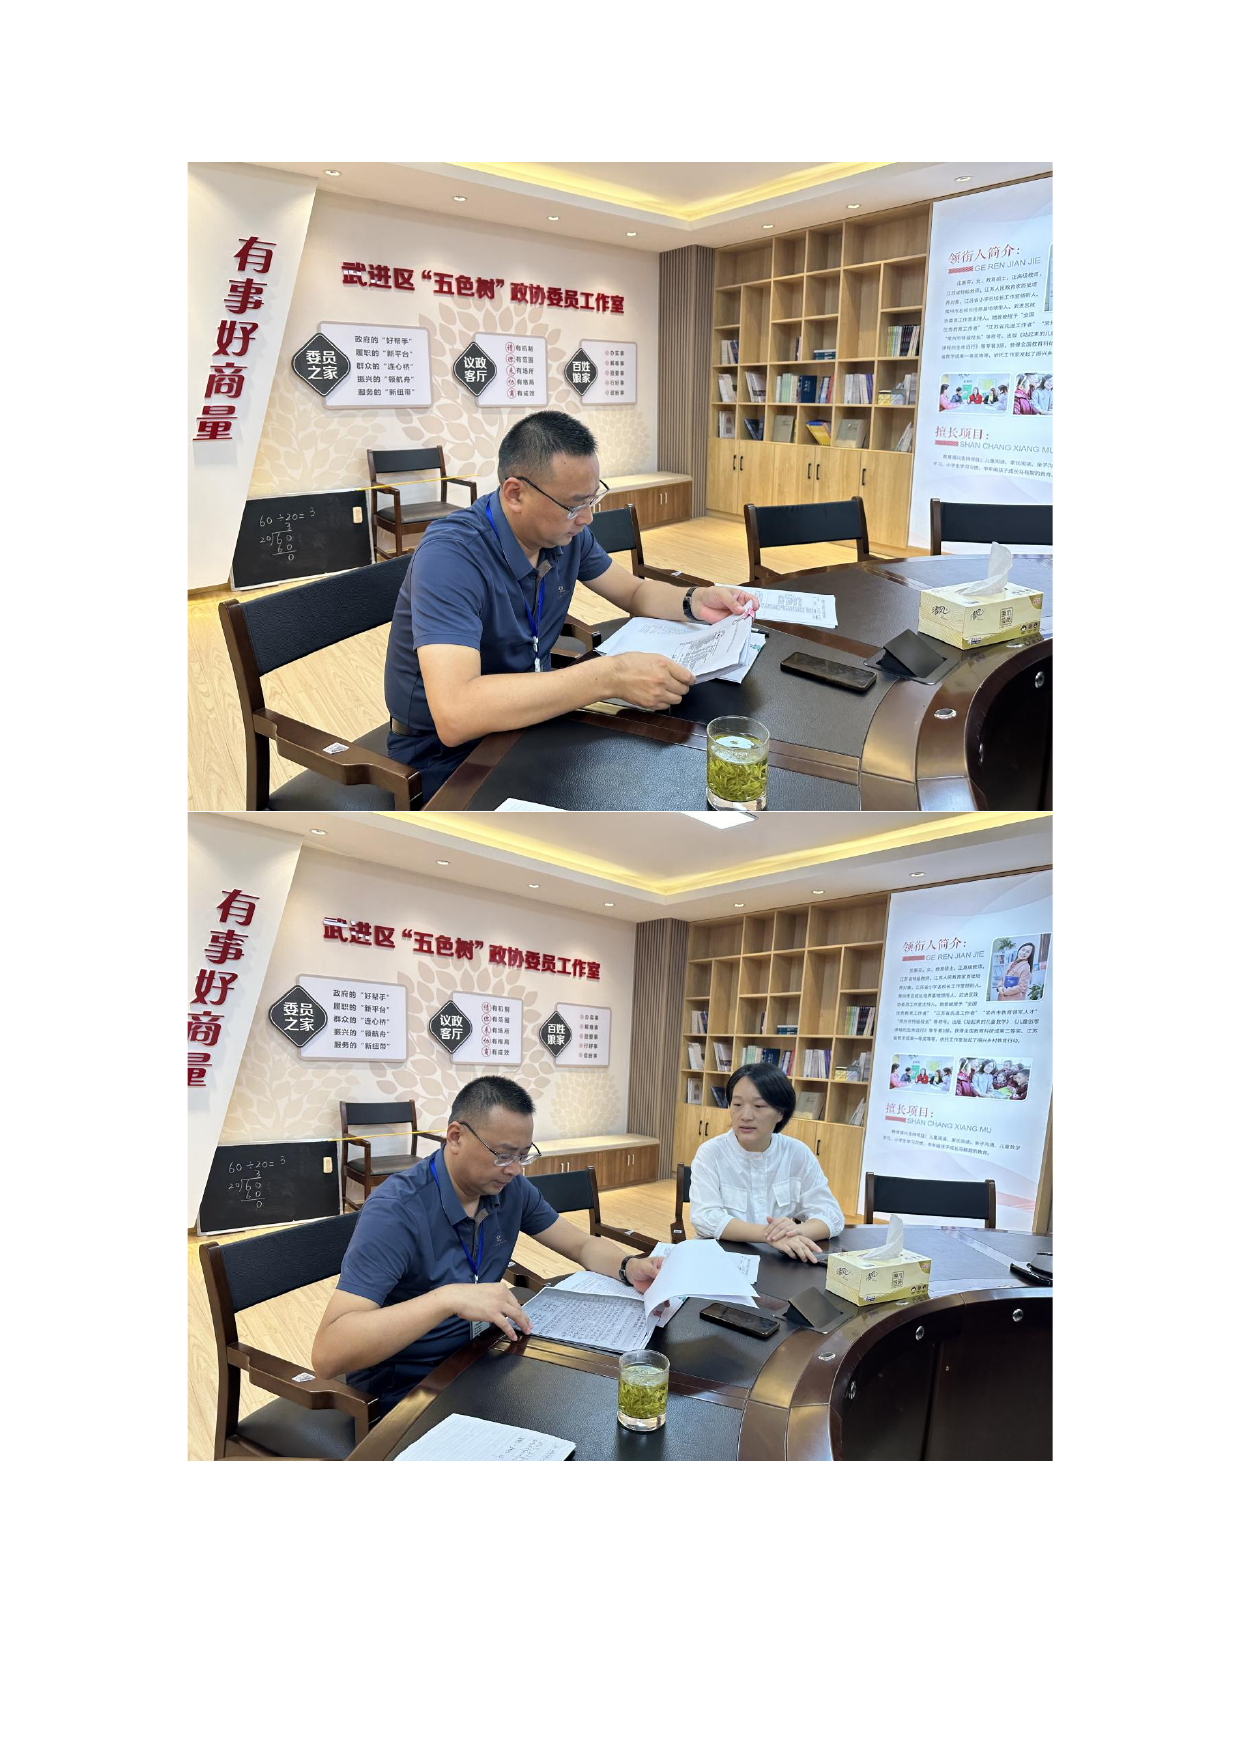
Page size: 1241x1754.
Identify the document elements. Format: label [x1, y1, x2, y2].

picture [187, 812, 1053, 1461]
picture [187, 162, 1053, 811]
